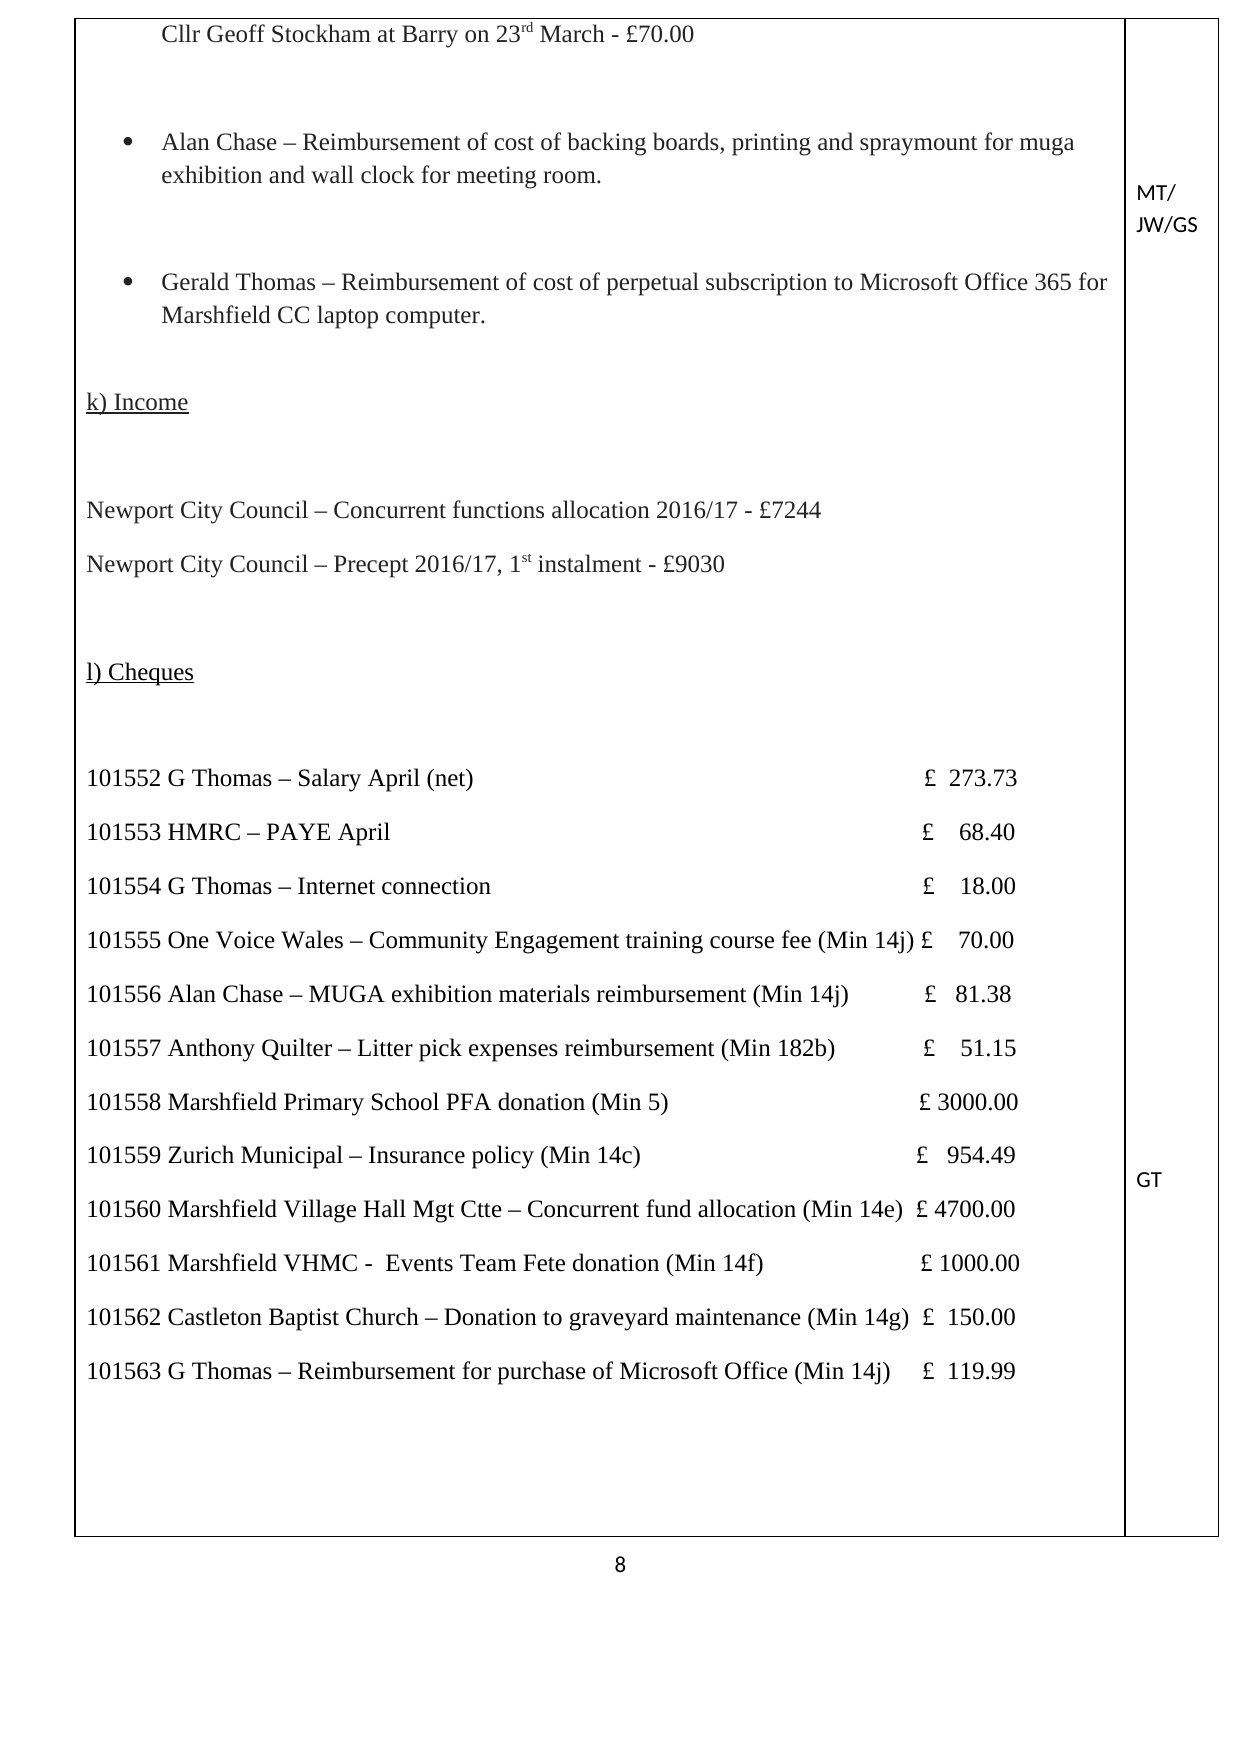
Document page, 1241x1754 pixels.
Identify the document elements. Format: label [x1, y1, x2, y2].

table_header [76, 19, 1124, 1536]
table_header [1126, 19, 1218, 1536]
